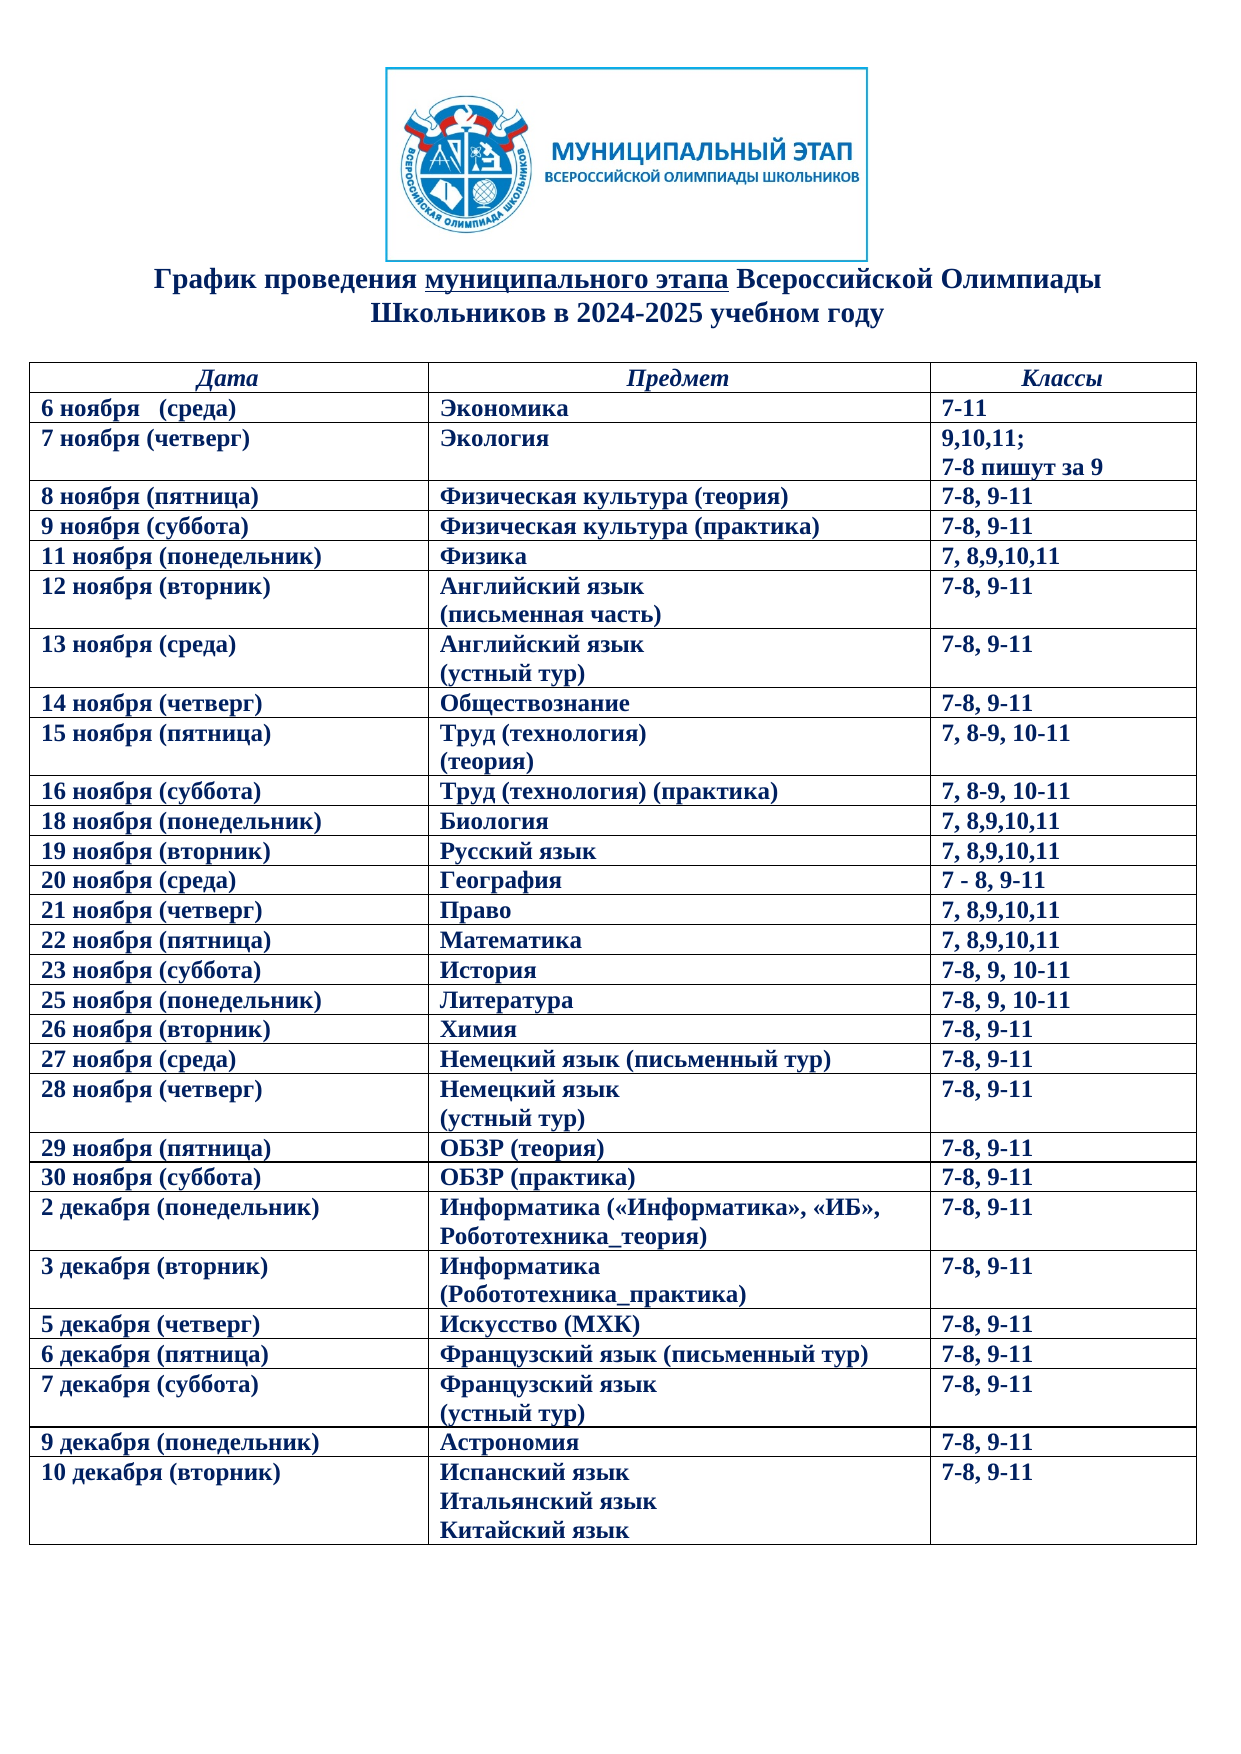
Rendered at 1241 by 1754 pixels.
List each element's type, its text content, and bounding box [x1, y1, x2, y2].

table_cell 7-8, 9, 10-11 [931, 985, 1196, 1013]
table_cell 6 ноября (среда) [30, 393, 428, 422]
table_cell 7-8, 9-11 [931, 511, 1196, 540]
table_cell Информатика (Робототехника_практика) [429, 1251, 930, 1308]
table_cell Астрономия [429, 1428, 930, 1456]
table_cell 26 ноября (вторник) [30, 1015, 428, 1043]
table_cell 11 ноября (понедельник) [30, 541, 428, 570]
table_cell 7, 8,9,10,11 [931, 806, 1196, 835]
table_cell 8 ноября (пятница) [30, 481, 428, 510]
table_cell Экономика [429, 393, 930, 422]
table_cell 7 ноября (четверг) [30, 423, 428, 480]
table_cell 7-8, 9-11 [931, 1074, 1196, 1132]
table_cell 7, 8,9,10,11 [931, 836, 1196, 864]
table_cell География [429, 866, 930, 894]
table_cell Физическая культура (практика) [429, 511, 930, 540]
table_cell 20 ноября (среда) [30, 866, 428, 894]
table_cell 3 декабря (вторник) [30, 1251, 428, 1308]
table_cell ОБЗР (практика) [429, 1163, 930, 1191]
table_cell 22 ноября (пятница) [30, 925, 428, 954]
table_cell 9,10,11; 7-8 пишут за 9 [931, 423, 1196, 480]
table_cell Литература [429, 985, 930, 1013]
table_cell 7-8, 9-11 [931, 1251, 1196, 1308]
table_cell Немецкий язык (устный тур) [429, 1074, 930, 1132]
table_cell 7-8, 9-11 [931, 688, 1196, 717]
table_header Классы [931, 363, 1196, 392]
table_cell Биология [429, 806, 930, 835]
table_cell Французский язык (устный тур) [429, 1369, 930, 1426]
table_cell Английский язык (устный тур) [429, 629, 930, 687]
table_cell 29 ноября (пятница) [30, 1133, 428, 1161]
table_header Дата [30, 363, 428, 392]
table_cell Французский язык (письменный тур) [429, 1339, 930, 1368]
table_cell 7-8, 9-11 [931, 1044, 1196, 1073]
table_cell Информатика («Информатика», «ИБ», Робототехника_теория) [429, 1192, 930, 1250]
text График проведения муниципального этапа Всероссийской Олимпиады Школьников в 2024-2025 учебном году [103, 262, 1152, 329]
table_cell 7-8, 9-11 [931, 1428, 1196, 1456]
table_cell 7-8, 9-11 [931, 1163, 1196, 1191]
table_cell Химия [429, 1015, 930, 1043]
table_cell 18 ноября (понедельник) [30, 806, 428, 835]
table_cell 7-8, 9-11 [931, 1369, 1196, 1426]
table_cell 21 ноября (четверг) [30, 895, 428, 924]
table_cell Искусство (МХК) [429, 1309, 930, 1338]
table_cell 7-11 [931, 393, 1196, 422]
table_cell 7-8, 9-11 [931, 1133, 1196, 1161]
table_cell Право [429, 895, 930, 924]
table_cell Обществознание [429, 688, 930, 717]
table_cell Математика [429, 925, 930, 954]
table_cell 12 ноября (вторник) [30, 571, 428, 628]
table_cell Английский язык (письменная часть) [429, 571, 930, 628]
table_cell Экология [429, 423, 930, 480]
table_cell Физика [429, 541, 930, 570]
table_cell 27 ноября (среда) [30, 1044, 428, 1073]
table_cell 9 ноября (суббота) [30, 511, 428, 540]
table_cell 7-8, 9-11 [931, 1339, 1196, 1368]
table_cell 7-8, 9-11 [931, 1015, 1196, 1043]
table_cell Испанский язык Итальянский язык Китайский язык [429, 1457, 930, 1543]
table_cell 23 ноября (суббота) [30, 955, 428, 984]
table_cell 6 декабря (пятница) [30, 1339, 428, 1368]
table_cell 5 декабря (четверг) [30, 1309, 428, 1338]
table_cell История [429, 955, 930, 984]
table_cell 7 декабря (суббота) [30, 1369, 428, 1426]
table_cell 7-8, 9-11 [931, 481, 1196, 510]
table_cell 16 ноября (суббота) [30, 776, 428, 805]
table_cell 19 ноября (вторник) [30, 836, 428, 864]
table_cell 7 - 8, 9-11 [931, 866, 1196, 894]
table_cell 7, 8-9, 10-11 [931, 776, 1196, 805]
table_cell 15 ноября (пятница) [30, 718, 428, 775]
table_cell 7-8, 9-11 [931, 1192, 1196, 1250]
table_cell Немецкий язык (письменный тур) [429, 1044, 930, 1073]
table_cell 28 ноября (четверг) [30, 1074, 428, 1132]
table_cell 10 декабря (вторник) [30, 1457, 428, 1543]
table_cell 14 ноября (четверг) [30, 688, 428, 717]
picture [385, 67, 870, 262]
table_header Предмет [429, 363, 930, 392]
table_cell 7, 8,9,10,11 [931, 541, 1196, 570]
table_cell Труд (технология) (практика) [429, 776, 930, 805]
table_cell ОБЗР (теория) [429, 1133, 930, 1161]
table_cell 7, 8-9, 10-11 [931, 718, 1196, 775]
table_cell 7-8, 9-11 [931, 571, 1196, 628]
table_cell 25 ноября (понедельник) [30, 985, 428, 1013]
table_cell Русский язык [429, 836, 930, 864]
table_cell 7, 8,9,10,11 [931, 895, 1196, 924]
table_cell 7-8, 9-11 [931, 629, 1196, 687]
table_cell 7-8, 9-11 [931, 1457, 1196, 1543]
table_cell 9 декабря (понедельник) [30, 1428, 428, 1456]
table_cell Труд (технология) (теория) [429, 718, 930, 775]
table_cell Физическая культура (теория) [429, 481, 930, 510]
table_cell 2 декабря (понедельник) [30, 1192, 428, 1250]
table_cell 7, 8,9,10,11 [931, 925, 1196, 954]
table_cell 13 ноября (среда) [30, 629, 428, 687]
table_cell 7-8, 9-11 [931, 1309, 1196, 1338]
table_cell 7-8, 9, 10-11 [931, 955, 1196, 984]
table_cell 30 ноября (суббота) [30, 1163, 428, 1191]
